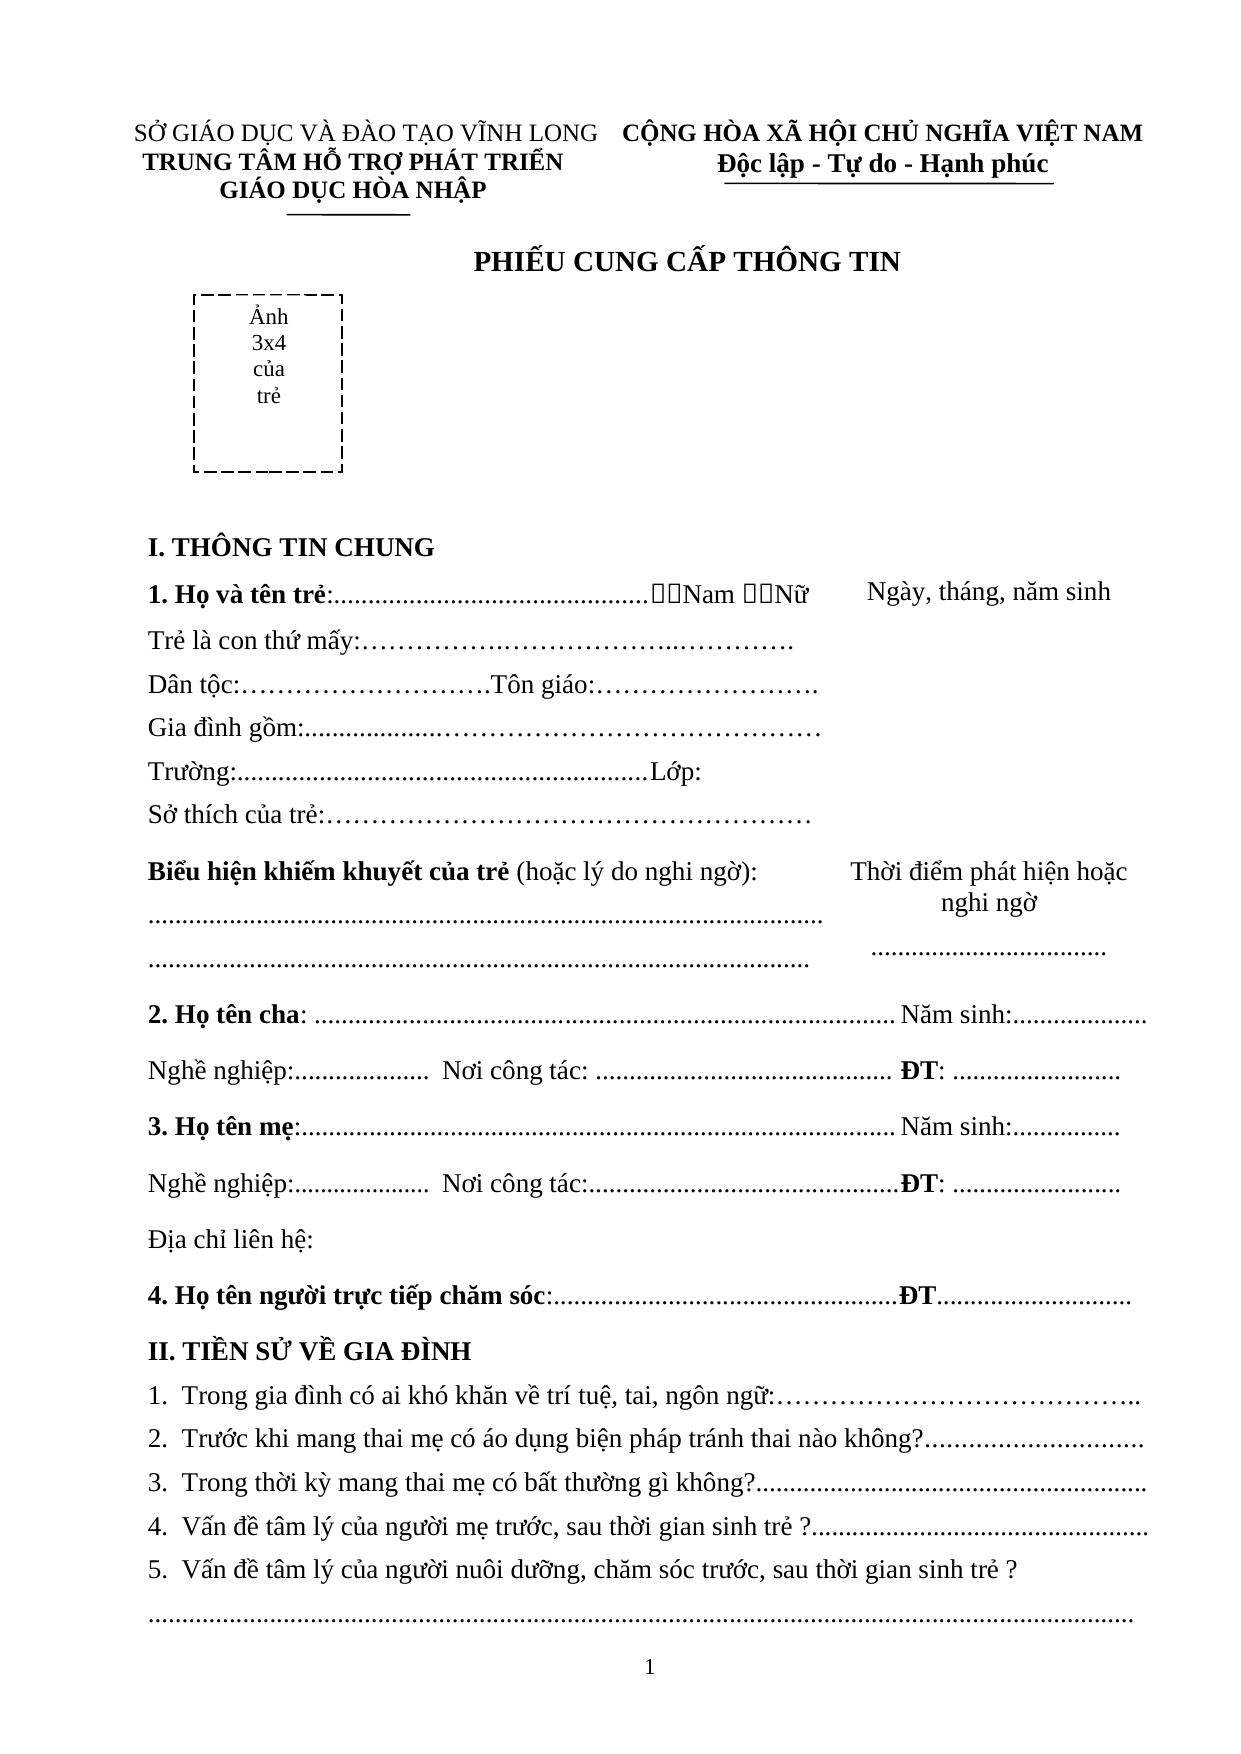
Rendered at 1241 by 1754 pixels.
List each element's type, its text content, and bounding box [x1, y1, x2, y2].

text 3. Trong thời kỳ mang thai mẹ có bất thường gì không?.......................................................... [148, 1466, 1152, 1497]
table_cell Nơi công tác: ............................................ [442, 1042, 900, 1098]
text .................................................................................................................................................. [148, 1597, 1152, 1628]
text 2. Trước khi mang thai mẹ có áo dụng biện pháp tránh thai nào không?.............................. [148, 1422, 1152, 1453]
table_cell Năm sinh:.................... [900, 986, 1152, 1042]
text II. TIỀN SỬ VỀ GIA ĐÌNH [148, 1335, 1152, 1366]
text 5. Vấn đề tâm lý của người nuôi dưỡng, chăm sóc trước, sau thời gian sinh trẻ ? [148, 1553, 1152, 1584]
table_cell ĐT: ......................... [900, 1154, 1152, 1210]
text 1. Trong gia đình có ai khó khăn về trí tuệ, tai, ngôn ngữ:………………………………….. [148, 1379, 1152, 1410]
table_header Ngày, tháng, năm sinh [826, 562, 1152, 842]
table_cell Địa chỉ liên hệ: [148, 1210, 1152, 1266]
text 4. Vấn đề tâm lý của người mẹ trước, sau thời gian sinh trẻ ?.................................................. [148, 1510, 1152, 1541]
table_cell Thời điểm phát hiện hoặc nghi ngờ ................................... [826, 842, 1152, 986]
table_cell 3. Họ tên mẹ:........................................................................................ [148, 1098, 900, 1154]
table_cell ĐT: ......................... [900, 1042, 1152, 1098]
table_cell Nơi công tác:.............................................. [442, 1154, 900, 1210]
table_cell 2. Họ tên cha: ...................................................................................... [148, 986, 900, 1042]
text PHIẾU CUNG CẤP THÔNG TIN [148, 244, 1152, 278]
table_cell Biểu hiện khiếm khuyết của trẻ (hoặc lý do nghi ngờ): .................................................................................................... .................................................................................................. [148, 842, 826, 986]
text I. THÔNG TIN CHUNG [148, 531, 1152, 562]
table_cell Năm sinh:................ [900, 1098, 1152, 1154]
table_cell Nghề nghiệp:.................... [148, 1042, 442, 1098]
table_header SỞ GIÁO DỤC VÀ ĐÀO TẠO VĨNH LONG TRUNG TÂM HỖ TRỢ PHÁT TRIỂN GIÁO DỤC HÒA NHẬP [136, 118, 610, 207]
table_cell Nghề nghiệp:..................... [148, 1154, 442, 1210]
table_header CỘNG HÒA XÃ HỘI CHỦ NGHĨA VIỆT NAM Độc lập - Tự do - Hạnh phúc [610, 118, 1140, 207]
table_cell 4. Họ tên người trực tiếp chăm sóc:...................................................ĐT............................. [148, 1266, 1152, 1323]
table_header 1. Họ và tên trẻ: Nam Nữ Trẻ là con thứ mấy:…………….………………..…………. Dân tộc:……………………….Tôn giáo:……………………. Gia đình gồm: …………………………………… Trường: Lớp: Sở thích của trẻ:……………………………………………… [148, 562, 826, 842]
